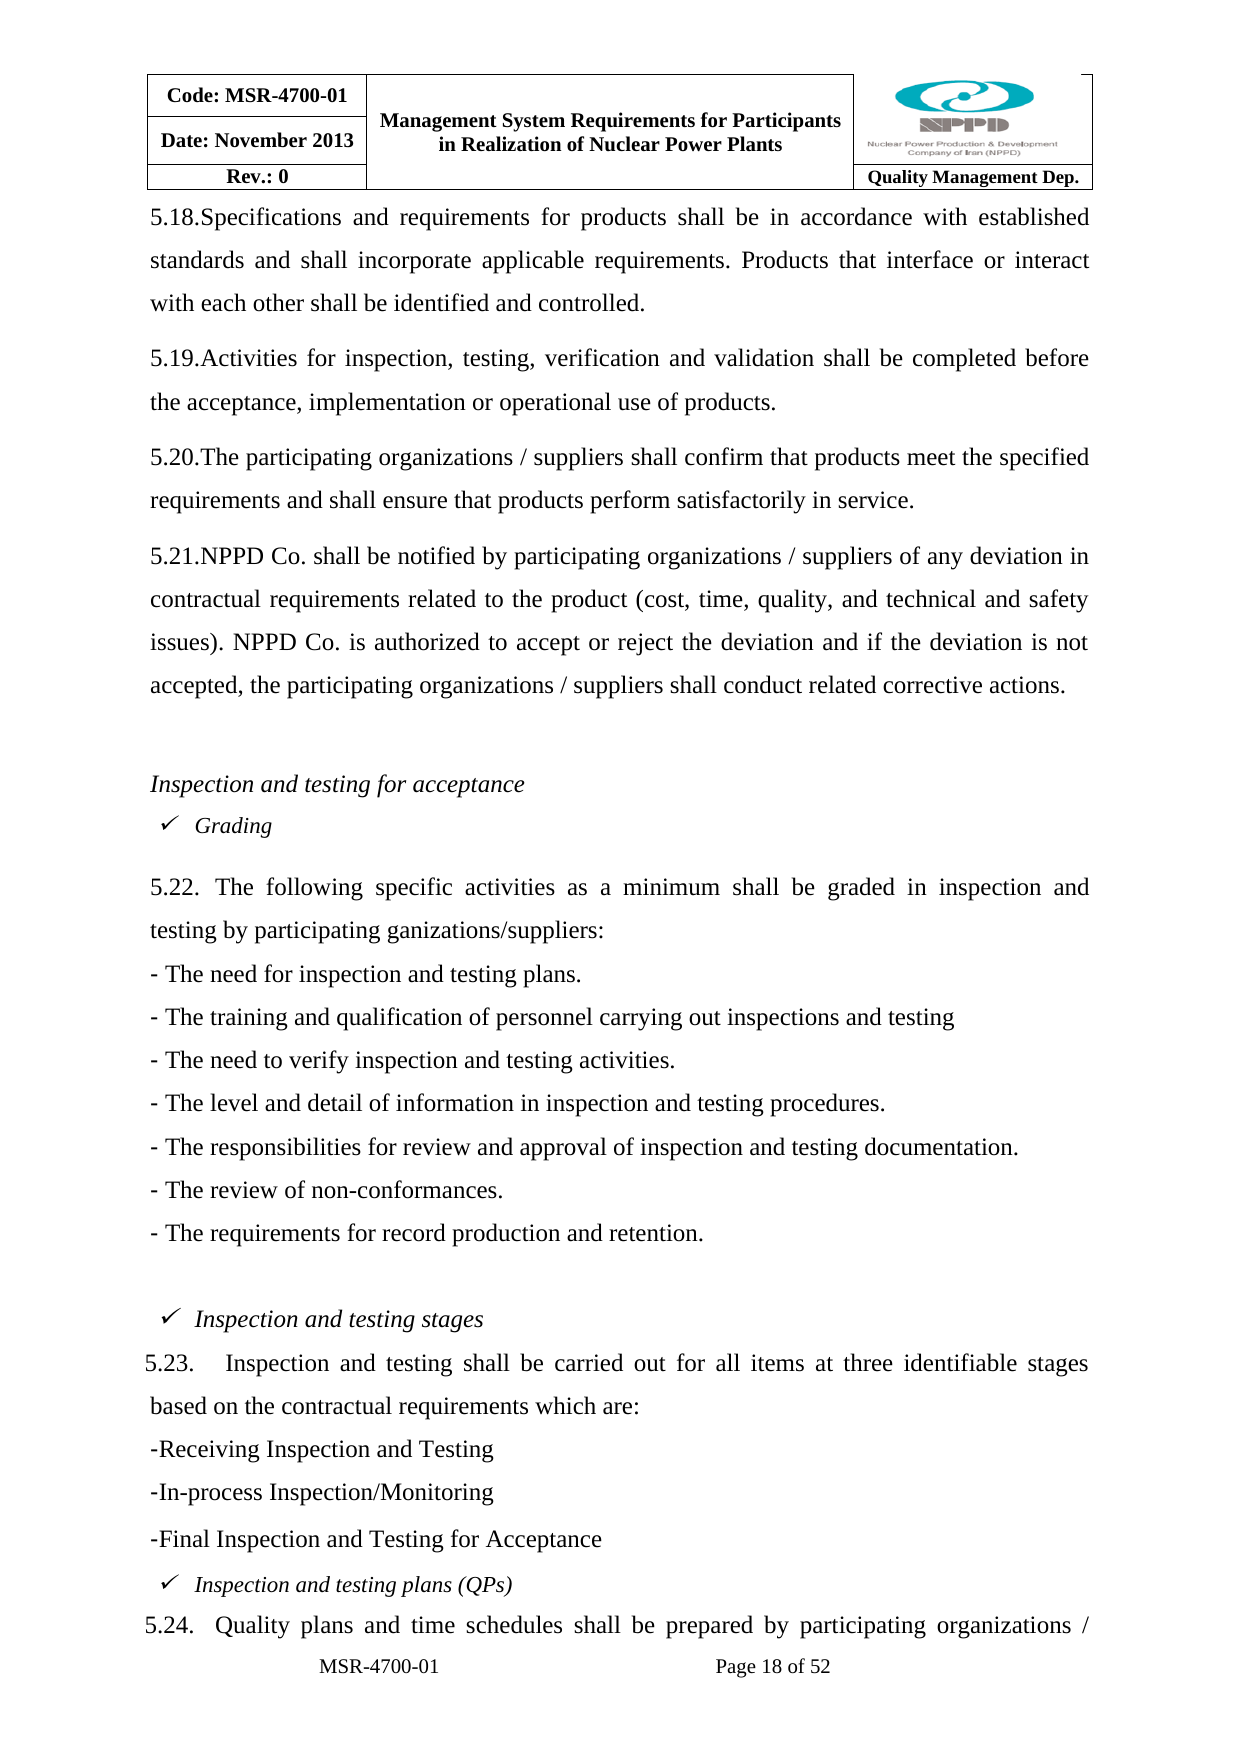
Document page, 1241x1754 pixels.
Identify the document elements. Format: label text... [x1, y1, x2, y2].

list Inspection and testing plans (QPs) [157, 1571, 1090, 1597]
list The need to verify inspection and testing activities. [150, 1045, 1090, 1074]
list Activities for inspection, testing, verification and validation shall be completed before the acceptance, implementation or operational use of products. [150, 343, 1090, 415]
list Quality plans and time schedules shall be prepared by participating organizations / suppliers and handed over to NPPD Co. for acceptance. [144, 1610, 1090, 1639]
list The review of non-conformances. [150, 1175, 1090, 1204]
list The need for inspection and testing plans. [150, 959, 1090, 988]
list The responsibilities for review and approval of inspection and testing documentation. [150, 1132, 1090, 1161]
list Inspection and testing shall be carried out for all items at three identifiable stages based on the contractual requirements which are: [144, 1348, 1090, 1419]
list The requirements for record production and retention. [150, 1218, 1090, 1247]
list Specifications and requirements for products shall be in accordance with established standards and shall incorporate applicable requirements. Products that interface or interact with each other shall be identified and controlled. [150, 202, 1090, 317]
list Receiving Inspection and Testing [150, 1434, 1090, 1463]
picture [854, 74, 1082, 164]
list The level and detail of information in inspection and testing procedures. [150, 1088, 1090, 1117]
list Inspection and testing stages [157, 1304, 1090, 1333]
list The participating organizations / suppliers shall confirm that products meet the specified requirements and shall ensure that products perform satisfactorily in service. [150, 442, 1090, 514]
list NPPD Co. shall be notified by participating organizations / suppliers of any deviation in contractual requirements related to the product (cost, time, quality, and technical and safety issues). NPPD Co. is authorized to accept or reject the deviation and if the deviation is not accepted, the participating organizations / suppliers shall conduct related corrective actions. [150, 541, 1090, 699]
list Grading [157, 812, 1090, 838]
list In-process Inspection/Monitoring [150, 1477, 1090, 1506]
text Inspection and testing for acceptance [150, 769, 1090, 798]
list The following specific activities as a minimum shall be graded in inspection and testing by participating ganizations/suppliers: [150, 872, 1090, 944]
list The training and qualification of personnel carrying out inspections and testing [150, 1002, 1090, 1031]
list Final Inspection and Testing for Acceptance [150, 1520, 1090, 1554]
